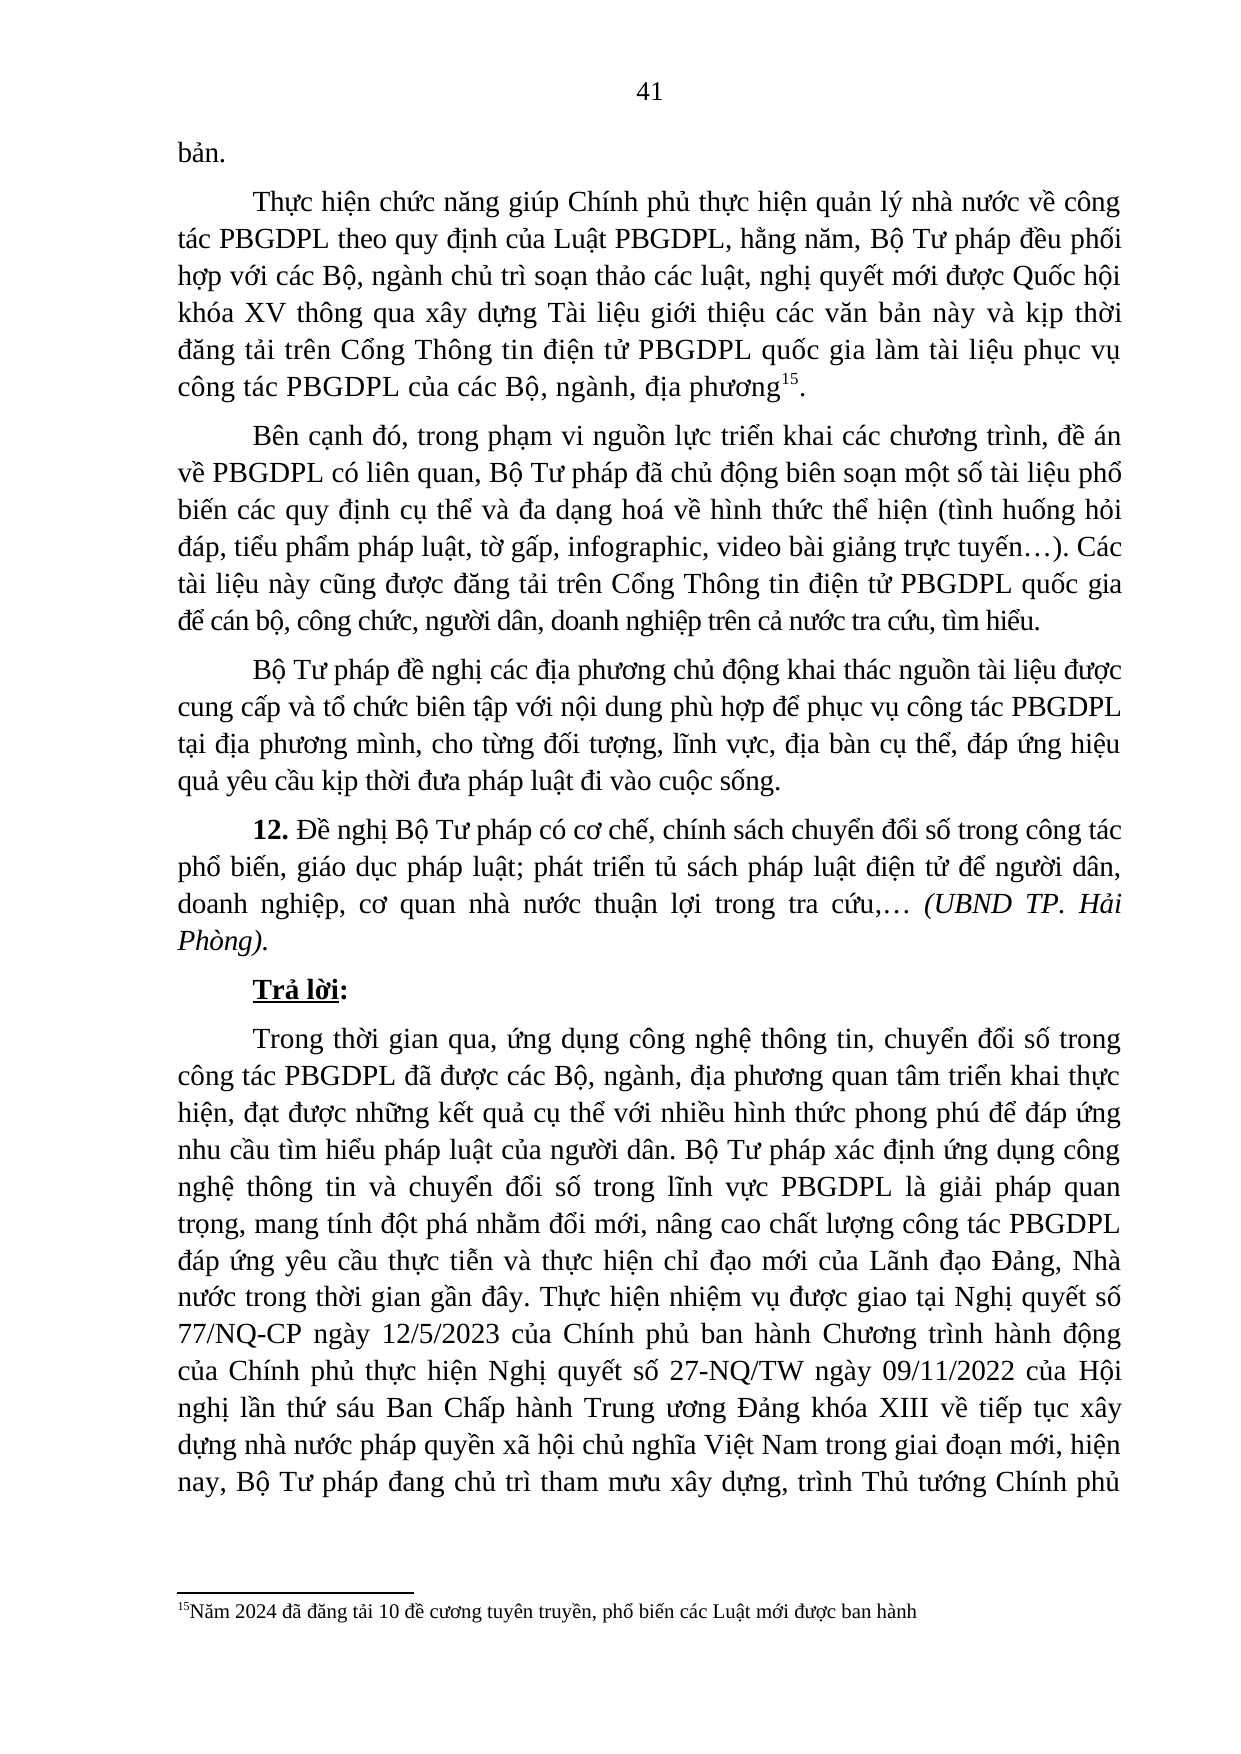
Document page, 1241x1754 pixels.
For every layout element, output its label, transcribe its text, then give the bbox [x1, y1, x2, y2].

text Bên cạnh đó, trong phạm vi nguồn lực triển khai các chương trình, đề án về PBGDPL có liên quan, Bộ Tư pháp đã chủ động biên soạn một số tài liệu phổ biến các quy định cụ thể và đa dạng hoá về hình thức thể hiện (tình huống hỏi đáp, tiểu phẩm pháp luật, tờ gấp, infographic, video bài giảng trực tuyến…). Các tài liệu này cũng được đăng tải trên Cổng Thông tin điện tử PBGDPL quốc gia để cán bộ, công chức, người dân, doanh nghiệp trên cả nước tra cứu, tìm hiểu. [176, 417, 1123, 636]
text Trả lời: [176, 971, 1123, 1006]
text Thực hiện chức năng giúp Chính phủ thực hiện quản lý nhà nước về công tác PBGDPL theo quy định của Luật PBGDPL, hằng năm, Bộ Tư pháp đều phối hợp với các Bộ, ngành chủ trì soạn thảo các luật, nghị quyết mới được Quốc hội khóa XV thông qua xây dựng Tài liệu giới thiệu các văn bản này và kịp thời đăng tải trên Cổng Thông tin điện tử PBGDPL quốc gia làm tài liệu phục vụ công tác PBGDPL của các Bộ, ngành, địa phương. [176, 183, 1123, 402]
text 12. Đề nghị Bộ Tư pháp có cơ chế, chính sách chuyển đổi số trong công tác phổ biến, giáo dục pháp luật; phát triển tủ sách pháp luật điện tử để người dân, doanh nghiệp, cơ quan nhà nước thuận lợi trong tra cứu,… (UBND TP. Hải Phòng). [176, 811, 1123, 956]
text Bộ Tư pháp đề nghị các địa phương chủ động khai thác nguồn tài liệu được cung cấp và tổ chức biên tập với nội dung phù hợp để phục vụ công tác PBGDPL tại địa phương mình, cho từng đối tượng, lĩnh vực, địa bàn cụ thể, đáp ứng hiệu quả yêu cầu kịp thời đưa pháp luật đi vào cuộc sống. [176, 651, 1123, 796]
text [176, 1020, 1123, 1563]
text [176, 134, 1123, 169]
